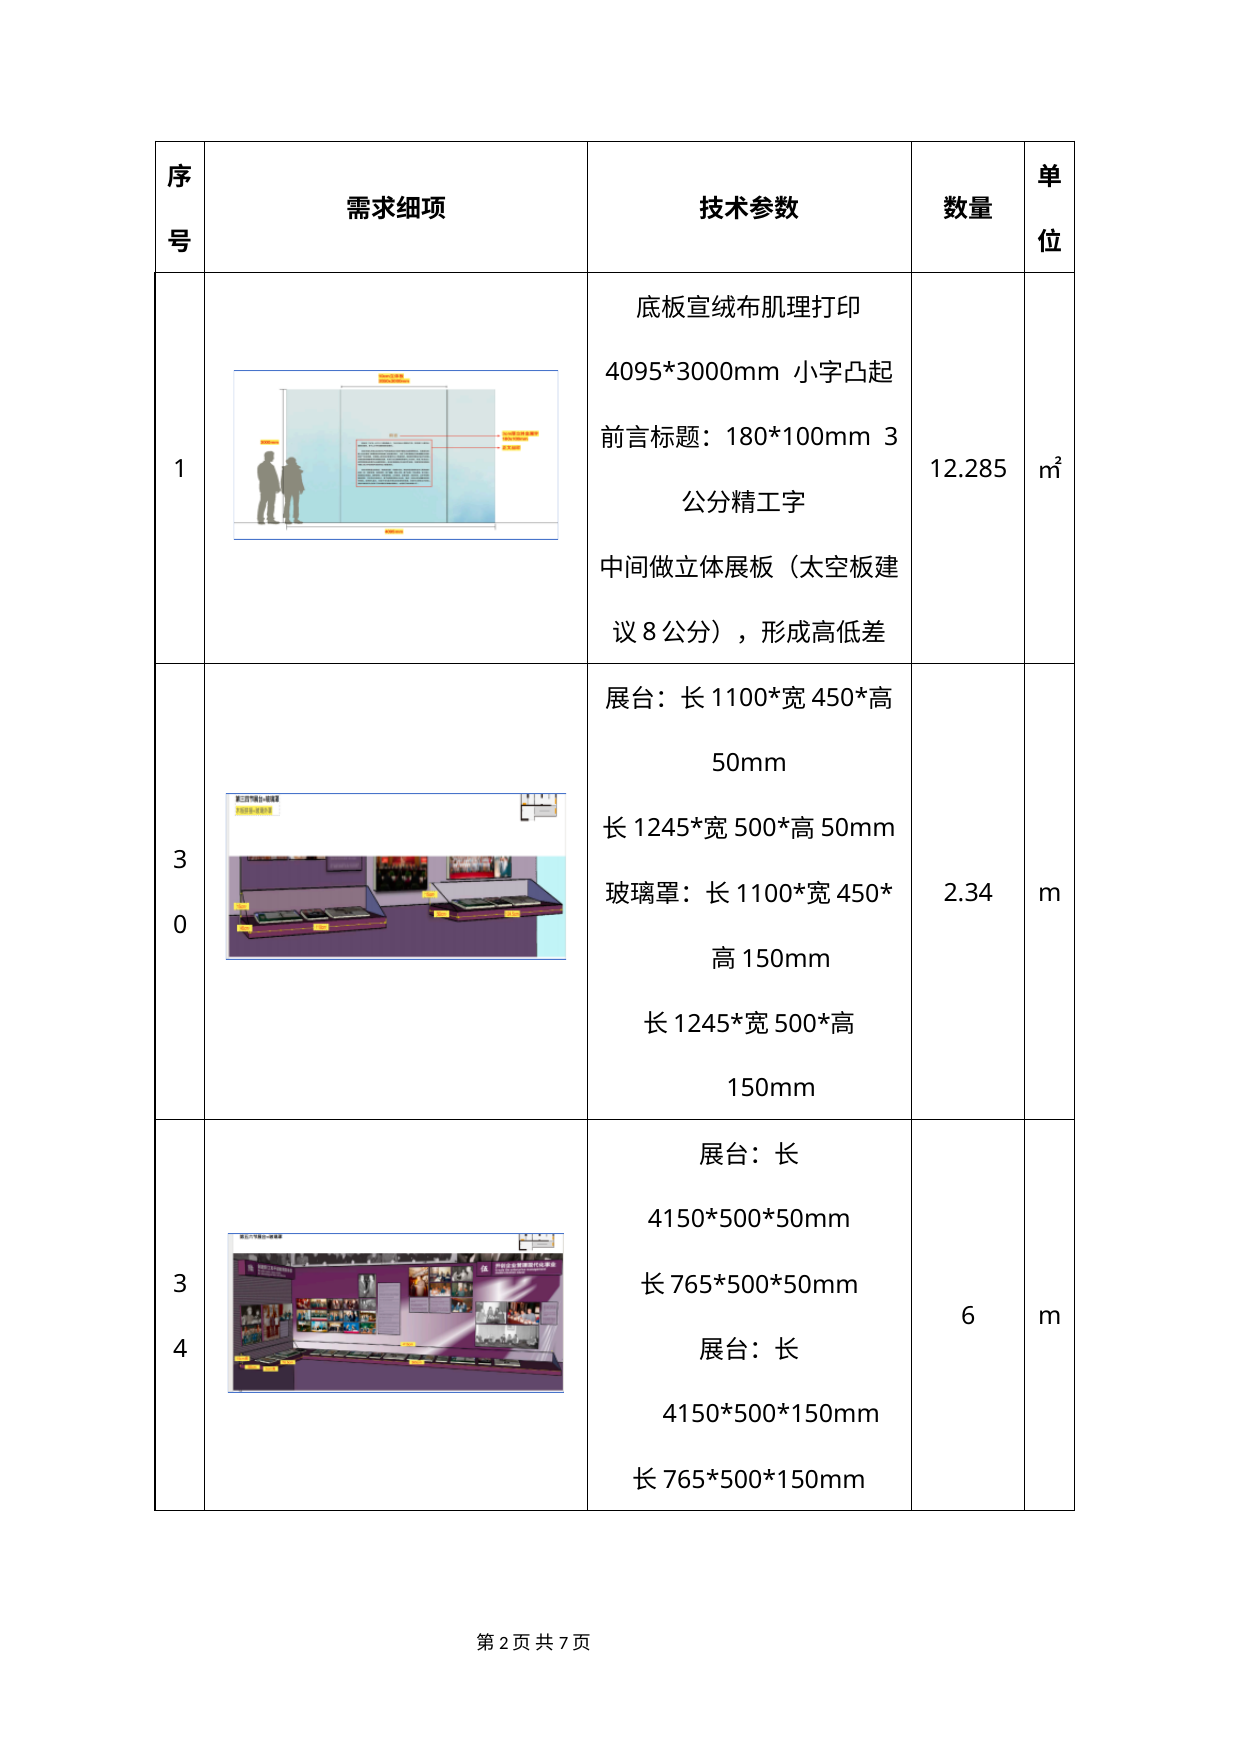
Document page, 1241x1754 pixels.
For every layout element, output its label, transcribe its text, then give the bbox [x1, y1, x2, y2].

picture [233, 370, 559, 540]
table_header 单位 [1025, 142, 1074, 272]
table_cell 30 [156, 664, 204, 1119]
table_cell [205, 273, 587, 663]
table_cell 底板宣绒布肌理打印4095*3000mm 小字凸起 前言标题：180*100mm 3公分精工字 中间做立体展板（太空板建议8公分），形成高低差 [588, 273, 911, 663]
table_cell m [1025, 1120, 1074, 1510]
table_cell ㎡ [1025, 273, 1074, 663]
table_cell 12.285 [912, 273, 1024, 663]
picture [225, 793, 567, 960]
table_cell 展台：长4150*500*50mm 长765*500*50mm 展台：长4150*500*150mm 长765*500*150mm [588, 1120, 911, 1510]
picture [227, 1233, 564, 1393]
table_cell 展台：长1100*宽450*高50mm 长1245*宽500*高50mm 玻璃罩：长1100*宽450*高150mm 长1245*宽500*高150mm [588, 664, 911, 1119]
table_cell 34 [156, 1120, 204, 1510]
table_header 序号 [156, 142, 204, 272]
table_cell m [1025, 664, 1074, 1119]
table_cell 6 [912, 1120, 1024, 1510]
table_header 数量 [912, 142, 1024, 272]
table_header 技术参数 [588, 142, 911, 272]
table_cell [205, 1120, 587, 1510]
table_header 需求细项 [205, 142, 587, 272]
table_cell 2.34 [912, 664, 1024, 1119]
table_cell 1 [156, 273, 204, 663]
table_cell [205, 664, 587, 1119]
